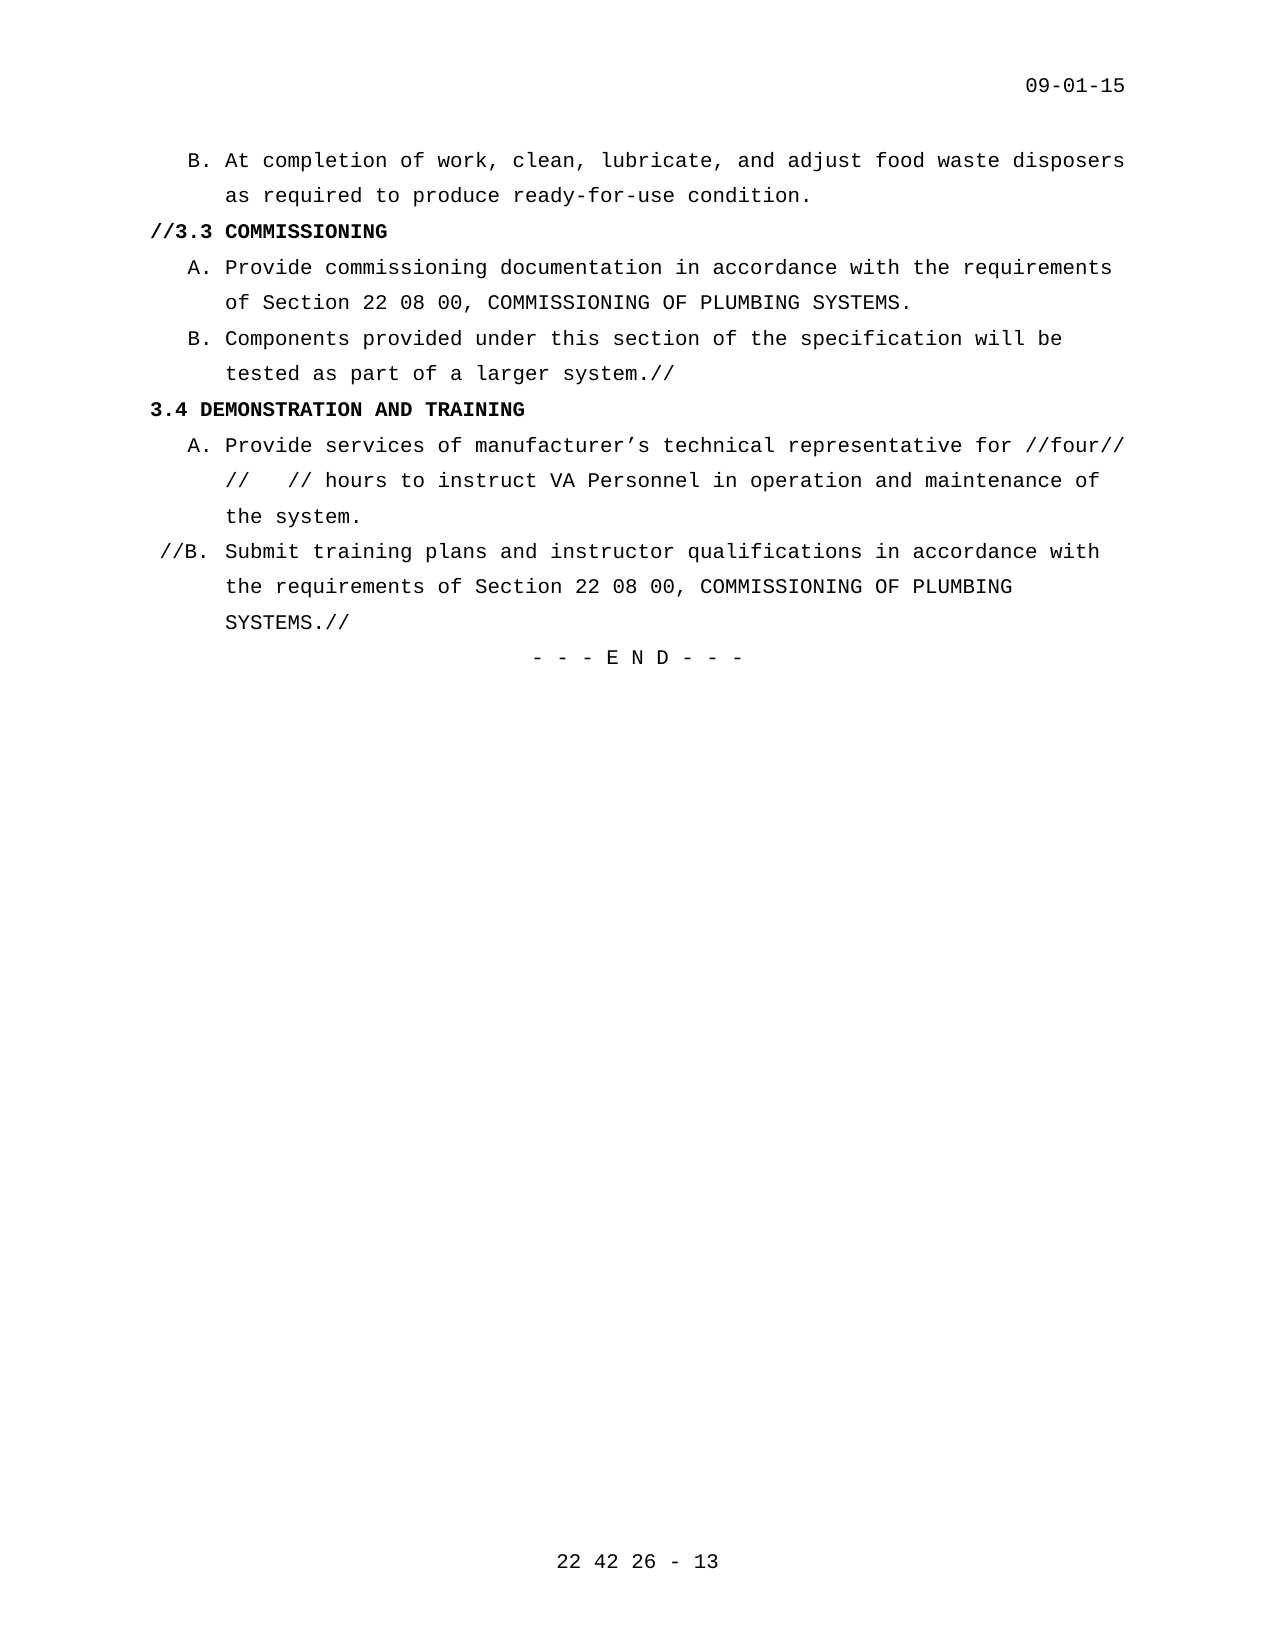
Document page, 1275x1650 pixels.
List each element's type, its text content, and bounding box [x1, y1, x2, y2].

text A. Provide commissioning documentation in accordance with the requirements of Section 22 08 00, COMMISSIONING OF PLUMBING SYSTEMS. [187, 257, 1125, 316]
text B. At completion of work, clean, lubricate, and adjust food waste disposers as required to produce ready-for-use condition. [187, 150, 1125, 209]
text A. Provide services of manufacturer’s technical representative for //four// // // hours to instruct VA Personnel in operation and maintenance of the system. [187, 435, 1125, 529]
text 3.4 DEMONSTRATION AND TRAINING [150, 399, 1125, 422]
text - - - E N D - - - [150, 647, 1125, 671]
text B. Components provided under this section of the specification will be tested as part of a larger system.// [187, 328, 1125, 387]
text //B. Submit training plans and instructor qualifications in accordance with the requirements of Section 22 08 00, COMMISSIONING OF PLUMBING SYSTEMS.// [159, 541, 1125, 636]
text //3.3 COMMISSIONING [150, 221, 1125, 244]
